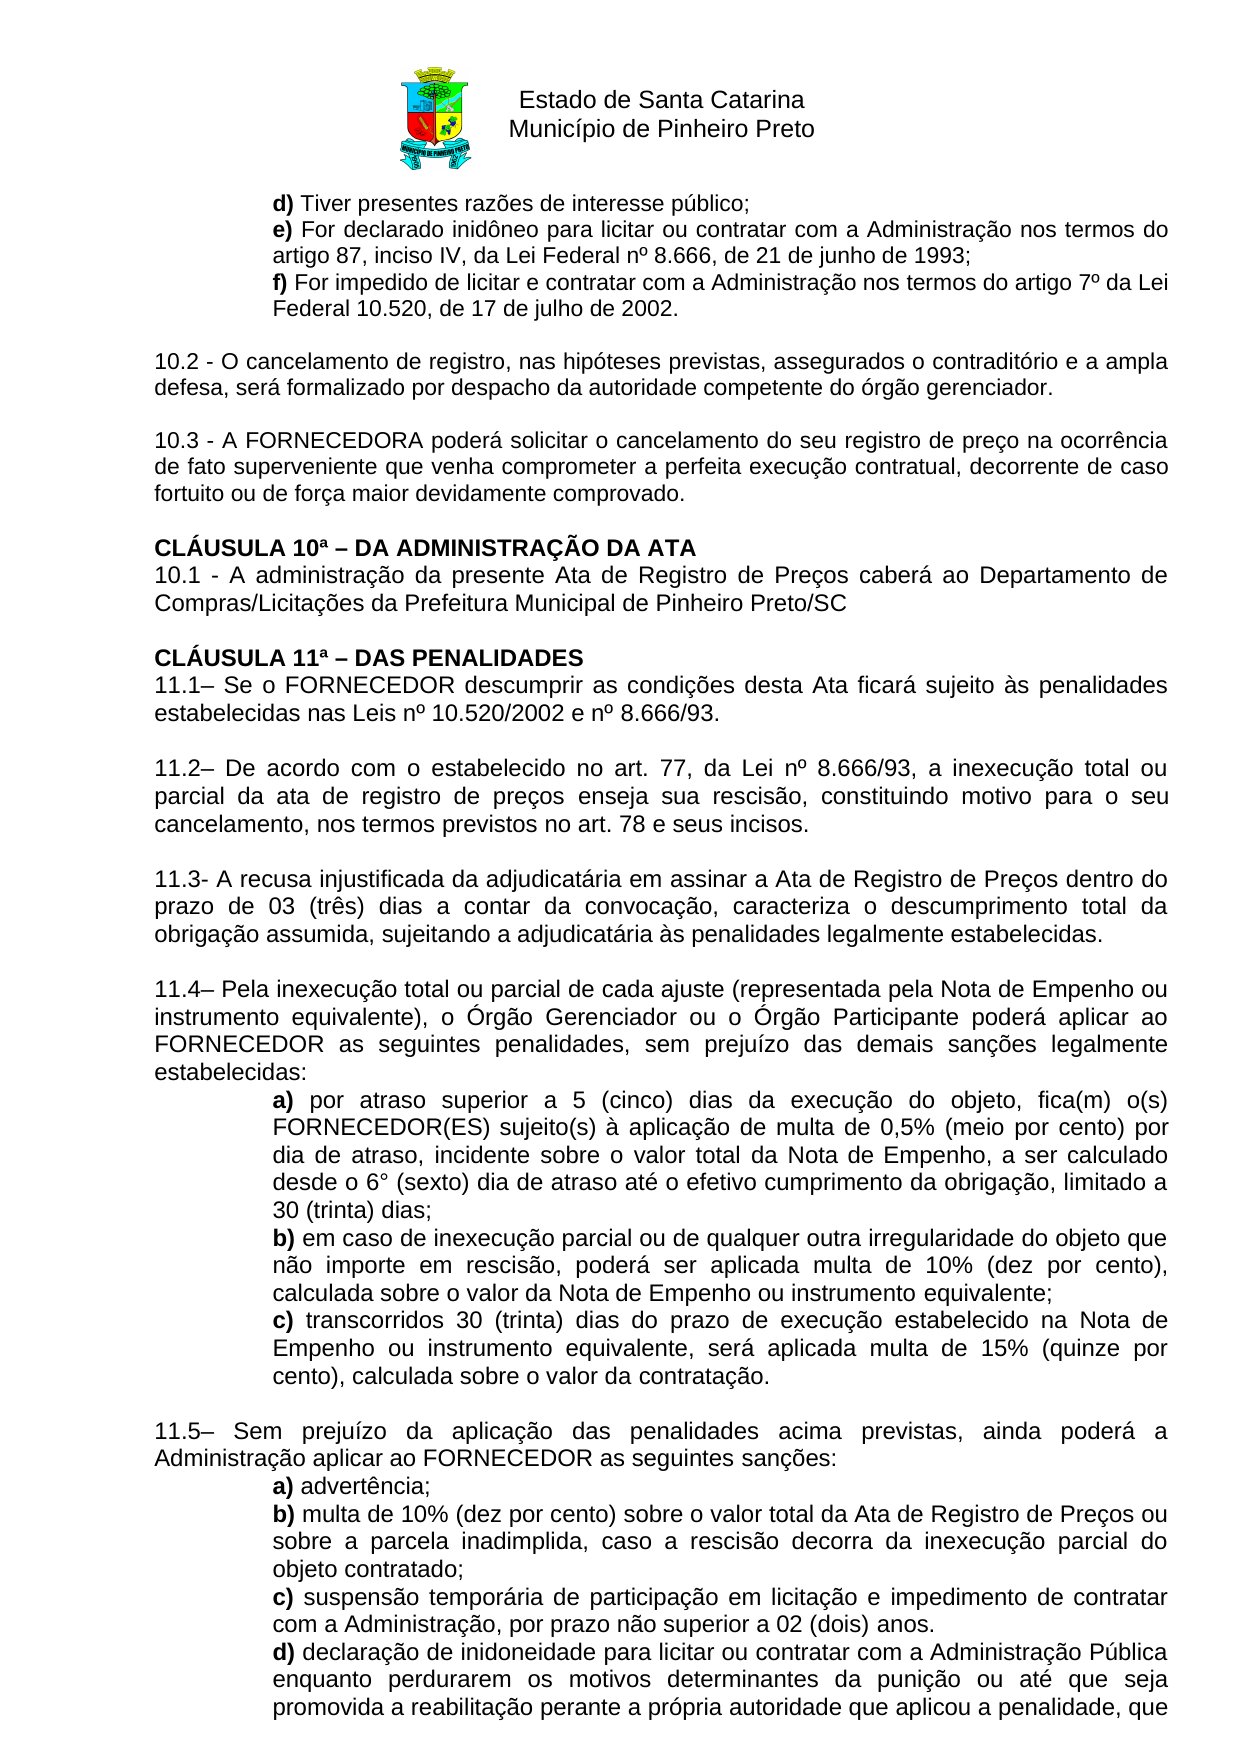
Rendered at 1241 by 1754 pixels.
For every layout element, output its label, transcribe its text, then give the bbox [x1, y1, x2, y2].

text 11.2– De acordo com o estabelecido no art. 77, da Lei nº 8.666/93, a inexecução total ou parcial da ata de registro de preços enseja sua rescisão, constituindo motivo para o seu cancelamento, nos termos previstos no art. 78 e seus incisos. [154, 754, 1169, 837]
text c) transcorridos 30 (trinta) dias do prazo de execução estabelecido na Nota de Empenho ou instrumento equivalente, será aplicada multa de 15% (quinze por cento), calculada sobre o valor da contratação. [272, 1306, 1169, 1389]
text f) For impedido de licitar e contratar com a Administração nos termos do artigo 7º da Lei Federal 10.520, de 17 de julho de 2002. [272, 269, 1169, 321]
text a) por atraso superior a 5 (cinco) dias da execução do objeto, fica(m) o(s) FORNECEDOR(ES) sujeito(s) à aplicação de multa de 0,5% (meio por cento) por dia de atraso, incidente sobre o valor total da Nota de Empenho, a ser calculado desde o 6° (sexto) dia de atraso até o efetivo cumprimento da obrigação, limitado a 30 (trinta) dias; [272, 1086, 1169, 1223]
text 11.4– Pela inexecução total ou parcial de cada ajuste (representada pela Nota de Empenho ou instrumento equivalente), o Órgão Gerenciador ou o Órgão Participante poderá aplicar ao FORNECEDOR as seguintes penalidades, sem prejuízo das demais sanções legalmente estabelecidas: [154, 975, 1169, 1086]
text CLÁUSULA 11ª – DAS PENALIDADES [154, 644, 1169, 671]
text c) suspensão temporária de participação em licitação e impedimento de contratar com a Administração, por prazo não superior a 02 (dois) anos. [272, 1582, 1169, 1638]
text b) multa de 10% (dez por cento) sobre o valor total da Ata de Registro de Preços ou sobre a parcela inadimplida, caso a rescisão decorra da inexecução parcial do objeto contratado; [272, 1499, 1169, 1582]
text 10.3 - A FORNECEDORA poderá solicitar o cancelamento do seu registro de preço na ocorrência de fato superveniente que venha comprometer a perfeita execução contratual, decorrente de caso fortuito ou de força maior devidamente comprovado. [154, 427, 1169, 506]
text b) em caso de inexecução parcial ou de qualquer outra irregularidade do objeto que não importe em rescisão, poderá ser aplicada multa de 10% (dez por cento), calculada sobre o valor da Nota de Empenho ou instrumento equivalente; [272, 1223, 1169, 1306]
text 11.1– Se o FORNECEDOR descumprir as condições desta Ata ficará sujeito às penalidades estabelecidas nas Leis nº 10.520/2002 e nº 8.666/93. [154, 671, 1169, 727]
text 10.2 - O cancelamento de registro, nas hipóteses previstas, assegurados o contraditório e a ampla defesa, será formalizado por despacho da autoridade competente do órgão gerenciador. [154, 348, 1169, 400]
text d) Tiver presentes razões de interesse público; [272, 189, 1169, 216]
text CLÁUSULA 10ª – DA ADMINISTRAÇÃO DA ATA [154, 533, 1169, 561]
text 11.5– Sem prejuízo da aplicação das penalidades acima previstas, ainda poderá a Administração aplicar ao FORNECEDOR as seguintes sanções: [154, 1417, 1169, 1472]
text 11.3- A recusa injustificada da adjudicatária em assinar a Ata de Registro de Preços dentro do prazo de 03 (três) dias a contar da convocação, caracteriza o descumprimento total da obrigação assumida, sujeitando a adjudicatária às penalidades legalmente estabelecidas. [154, 865, 1169, 947]
picture [399, 67, 472, 170]
text a) advertência; [272, 1472, 1169, 1499]
text 10.1 - A administração da presente Ata de Registro de Preços caberá ao Departamento de Compras/Licitações da Prefeitura Municipal de Pinheiro Preto/SC [154, 561, 1169, 616]
text e) For declarado inidôneo para licitar ou contratar com a Administração nos termos do artigo 87, inciso IV, da Lei Federal nº 8.666, de 21 de junho de 1993; [272, 216, 1169, 269]
